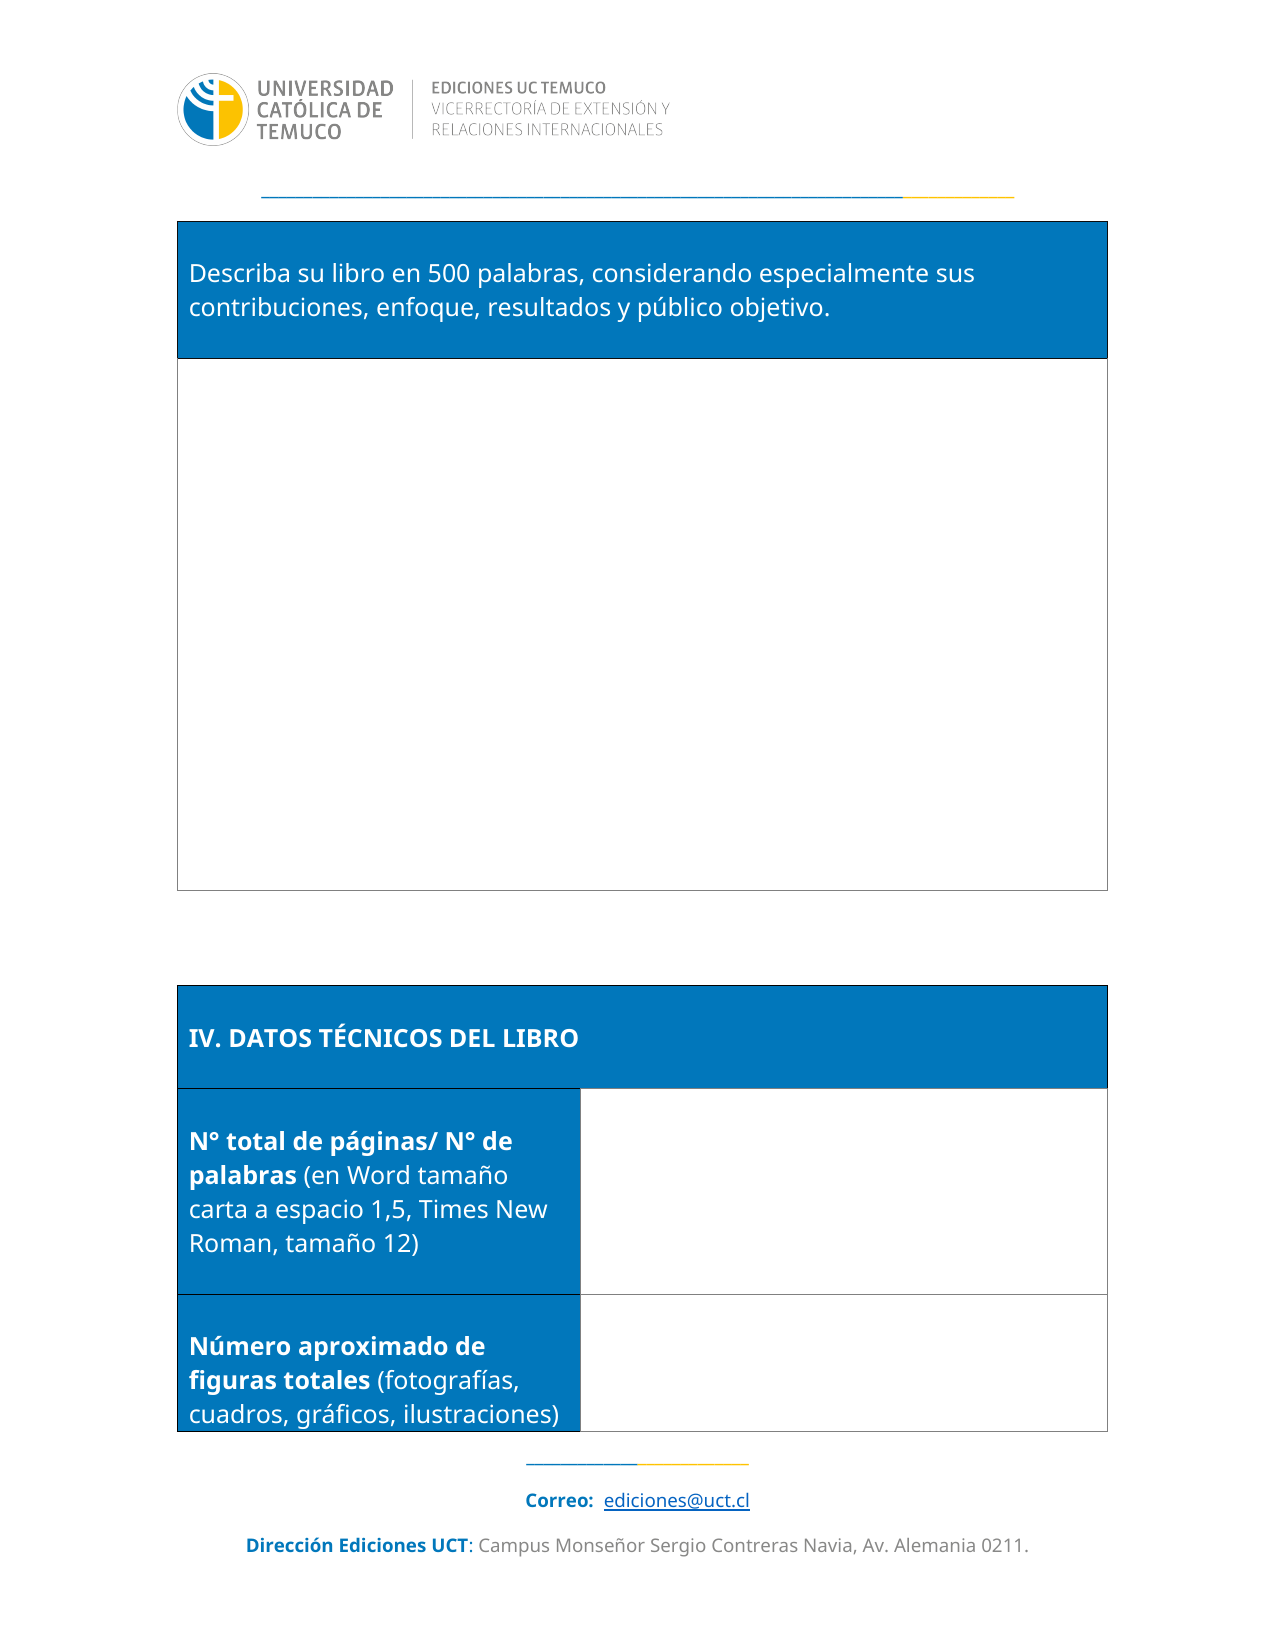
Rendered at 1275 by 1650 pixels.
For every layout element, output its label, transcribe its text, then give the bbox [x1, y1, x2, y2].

table_cell [581, 1295, 1107, 1431]
table_cell [581, 1089, 1107, 1294]
table_header IV. DATOS TÉCNICOS DEL LIBRO [178, 986, 1107, 1088]
picture [177, 73, 670, 146]
table_cell [178, 359, 1107, 890]
table_cell Número aproximado de figuras totales (fotografías, cuadros, gráficos, ilustraciones) [178, 1295, 580, 1431]
table_cell N° total de páginas/ N° de palabras (en Word tamaño carta a espacio 1,5, Times New Roman, tamaño 12) [178, 1089, 580, 1294]
